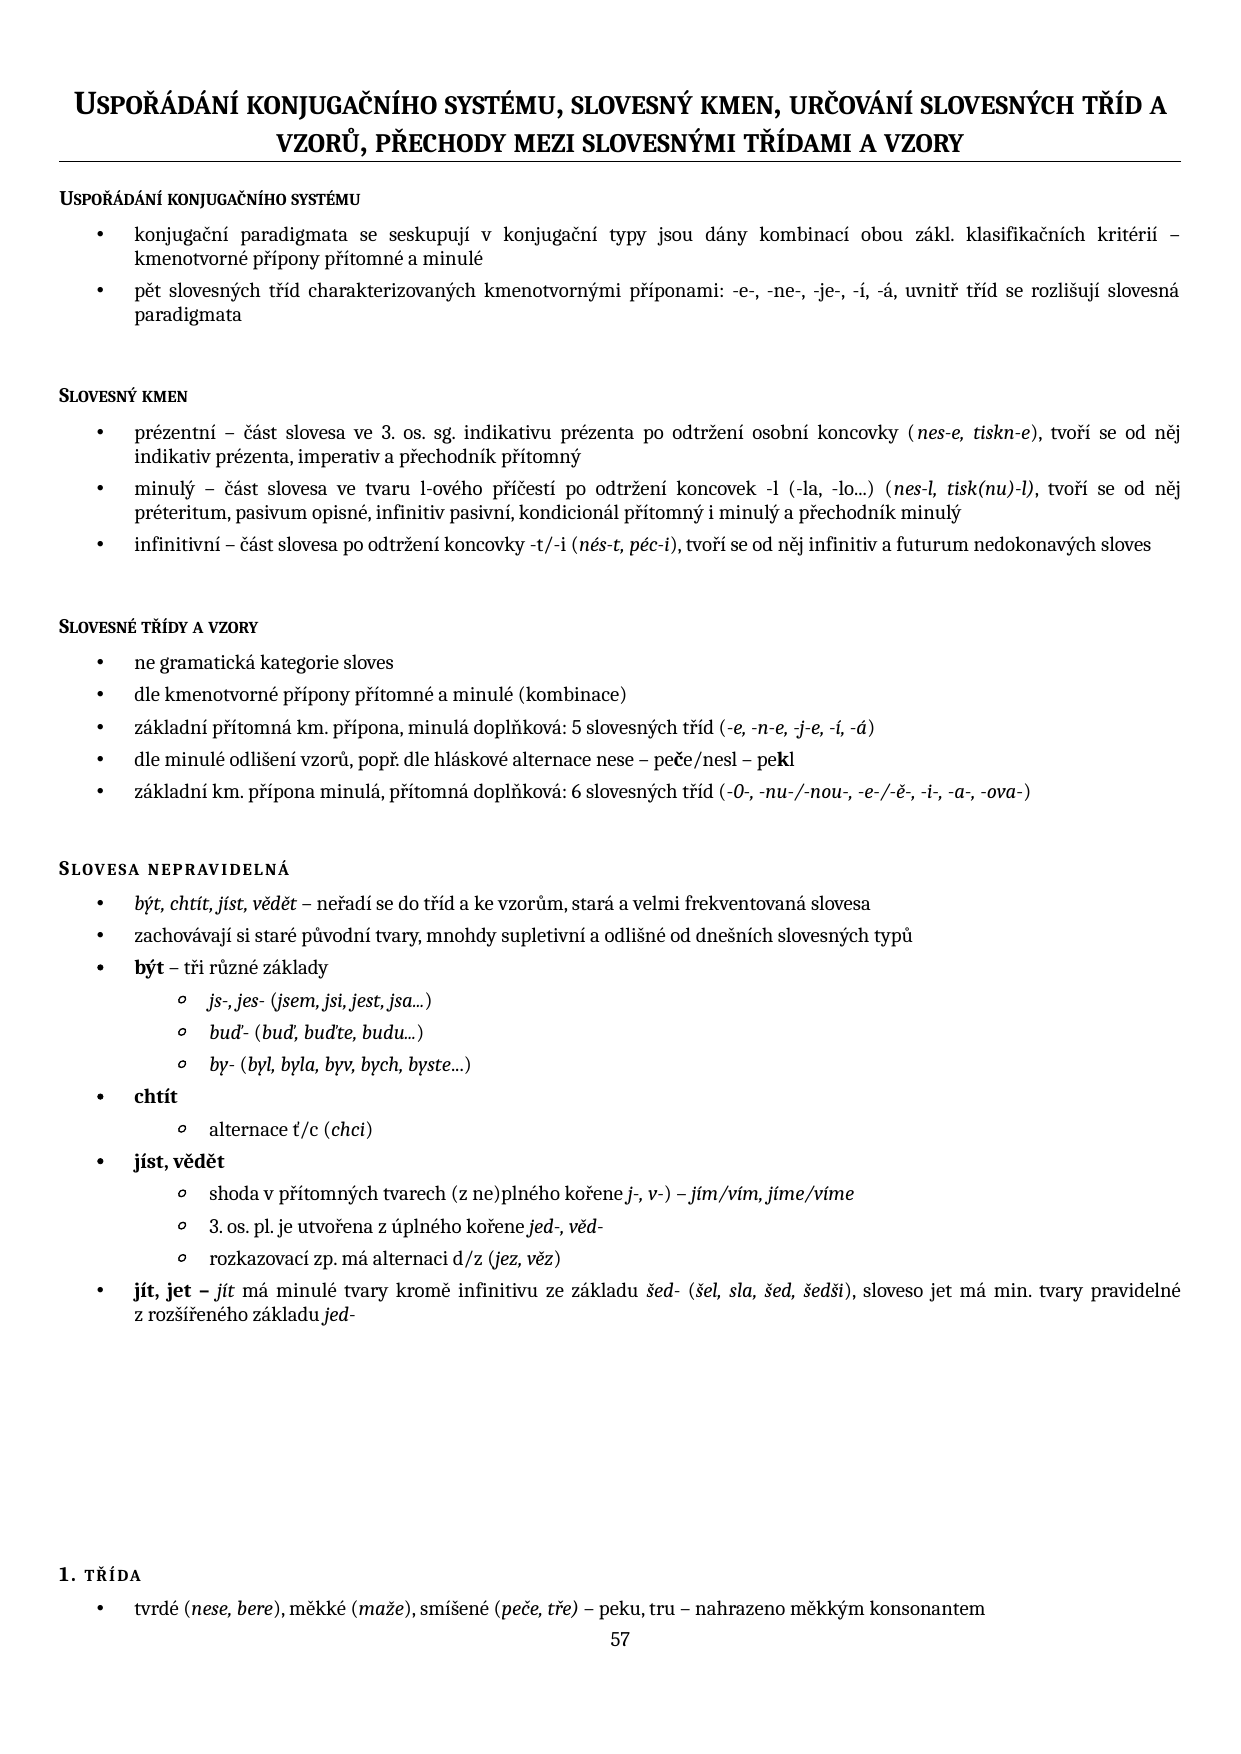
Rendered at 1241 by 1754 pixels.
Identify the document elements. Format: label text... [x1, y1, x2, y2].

list základní přítomná km. přípona, minulá doplňková: 5 slovesných tříd (-e, -n-e, -j-e, -í, -á) [97, 715, 1181, 739]
list ne gramatická kategorie sloves [97, 651, 1181, 675]
list minulý – část slovesa ve tvaru l-ového příčestí po odtržení koncovek -l (-la, -lo...) (nes-l, tisk(nu)-l), tvoří se od něj préteritum, pasivum opisné, infinitiv pasivní, kondicionál přítomný i minulý a přechodník minulý [97, 477, 1181, 525]
list pět slovesných tříd charakterizovaných kmenotvornými příponami: -e-, -ne-, -je-, -í, -á, uvnitř tříd se rozlišují slovesná paradigmata [97, 279, 1181, 327]
list prézentní – část slovesa ve 3. os. sg. indikativu prézenta po odtržení osobní koncovky (nes-e, tiskn-e), tvoří se od něj indikativ prézenta, imperativ a přechodník přítomný [97, 421, 1181, 468]
list rozkazovací zp. má alternaci d/z (jez, věz) [172, 1247, 1181, 1271]
list být – tři různé základy [97, 956, 1181, 980]
list být, chtít, jíst, vědět – neřadí se do tříd a ke vzorům, stará a velmi frekventovaná slovesa [97, 891, 1181, 915]
list dle minulé odlišení vzorů, popř. dle hláskové alternace nese – peče/nesl – pekl [97, 748, 1181, 772]
text Uspořádání konjugačního systému [59, 186, 1181, 210]
list základní km. přípona minulá, přítomná doplňková: 6 slovesných tříd (-0-, -nu-/-nou-, -e-/-ě-, -i-, -a-, -ova-) [97, 780, 1181, 804]
list infinitivní – část slovesa po odtržení koncovky -t/-i (nés-t, péc-i), tvoří se od něj infinitiv a futurum nedokonavých sloves [97, 533, 1181, 557]
text Uspořádání konjugačního systému, slovesný kmen, určování slovesných tříd a vzorů, přechody mezi slovesnými třídami a vzory [59, 84, 1181, 161]
list chtít [97, 1085, 1181, 1109]
text 1. třída [59, 1562, 1181, 1586]
text Slovesné třídy a vzory [59, 614, 1181, 638]
list 3. os. pl. je utvořena z úplného kořene jed-, věd- [172, 1214, 1181, 1238]
list zachovávají si staré původní tvary, mnohdy supletivní a odlišné od dnešních slovesných typů [97, 924, 1181, 948]
list konjugační paradigmata se seskupují v konjugační typy jsou dány kombinací obou zákl. klasifikačních kritérií – kmenotvorné přípony přítomné a minulé [97, 223, 1181, 271]
list tvrdé (nese, bere), měkké (maže), smíšené (peče, tře) – peku, tru – nahrazeno měkkým konsonantem [97, 1597, 1181, 1621]
list js-, jes- (jsem, jsi, jest, jsa...) [172, 988, 1181, 1012]
text Slovesa nepravidelná [59, 857, 1181, 881]
list alternace ť/c (chci) [172, 1117, 1181, 1141]
list by- (byl, byla, byv, bych, byste...) [172, 1053, 1181, 1077]
list jíst, vědět [97, 1150, 1181, 1174]
list buď- (buď, buďte, budu...) [172, 1021, 1181, 1044]
list jít, jet – jít má minulé tvary kromě infinitivu ze základu šed- (šel, sla, šed, šedši), sloveso jet má min. tvary pravidelné z rozšířeného základu jed- [97, 1279, 1181, 1327]
text Slovesný kmen [59, 384, 1181, 408]
list shoda v přítomných tvarech (z ne)plného kořene j-, v-) – jím/vím, jíme/víme [172, 1182, 1181, 1206]
list dle kmenotvorné přípony přítomné a minulé (kombinace) [97, 683, 1181, 707]
